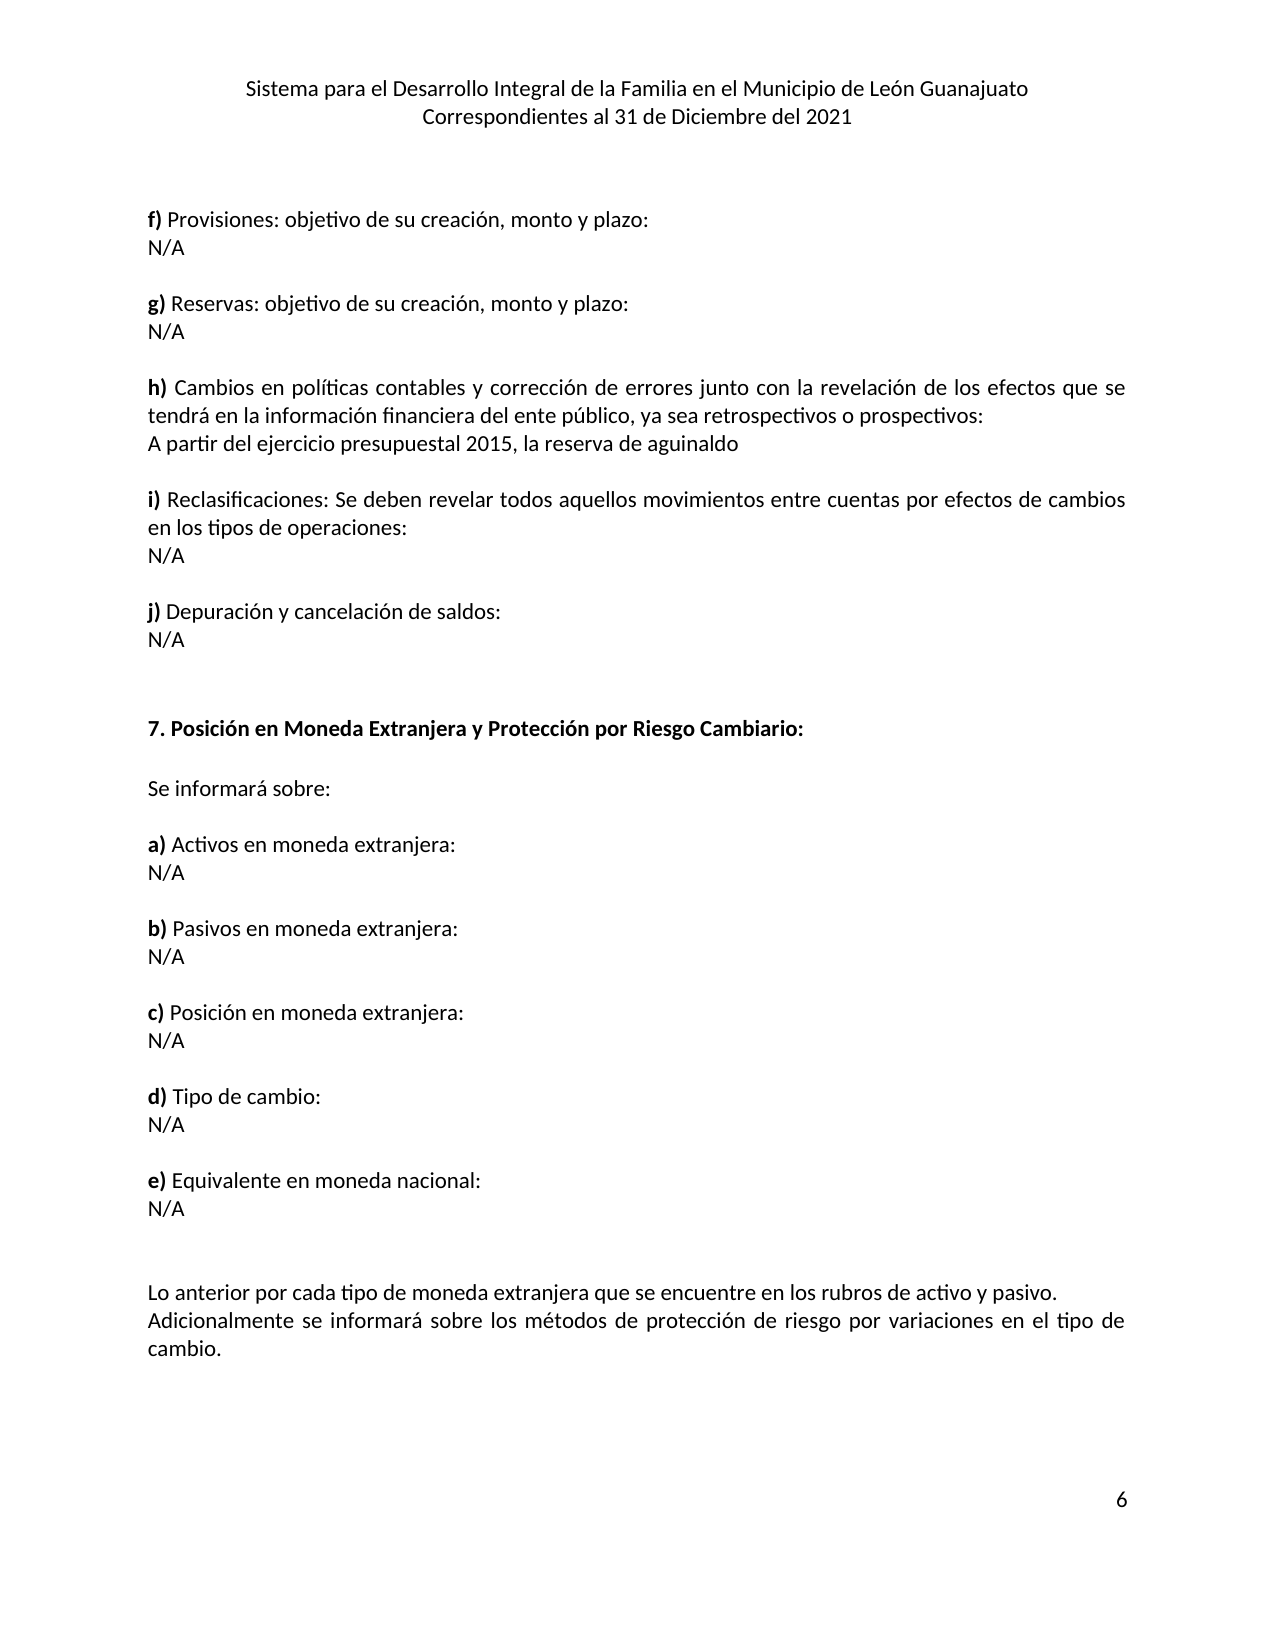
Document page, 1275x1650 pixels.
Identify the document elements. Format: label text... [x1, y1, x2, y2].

text N/A [148, 1026, 1127, 1054]
text N/A [148, 858, 1127, 886]
text N/A [148, 626, 1127, 653]
text e) Equivalente en moneda nacional: [148, 1166, 1127, 1194]
text j) Depuración y cancelación de saldos: [148, 597, 1127, 626]
text N/A [148, 1110, 1127, 1138]
text N/A [148, 541, 1127, 569]
text c) Posición en moneda extranjera: [148, 998, 1127, 1026]
text Se informará sobre: [148, 774, 1127, 802]
text a) Activos en moneda extranjera: [148, 830, 1127, 858]
text N/A [148, 233, 1127, 261]
subtitle 7. Posición en Moneda Extranjera y Protección por Riesgo Cambiario: [148, 714, 1127, 742]
text i) Reclasificaciones: Se deben revelar todos aquellos movimientos entre cuentas por efectos de cambios en los tipos de operaciones: [148, 485, 1127, 541]
text f) Provisiones: objetivo de su creación, monto y plazo: [148, 205, 1127, 233]
text g) Reservas: objetivo de su creación, monto y plazo: [148, 289, 1127, 317]
text h) Cambios en políticas contables y corrección de errores junto con la revelación de los efectos que se tendrá en la información financiera del ente público, ya sea retrospectivos o prospectivos: [148, 373, 1127, 429]
text N/A [148, 317, 1127, 345]
text Adicionalmente se informará sobre los métodos de protección de riesgo por variaciones en el tipo de cambio. [148, 1306, 1127, 1362]
text N/A [148, 942, 1127, 970]
text N/A [148, 1194, 1127, 1222]
text A partir del ejercicio presupuestal 2015, la reserva de aguinaldo [148, 429, 1127, 457]
text b) Pasivos en moneda extranjera: [148, 914, 1127, 942]
text Lo anterior por cada tipo de moneda extranjera que se encuentre en los rubros de activo y pasivo. [148, 1278, 1127, 1306]
text d) Tipo de cambio: [148, 1082, 1127, 1110]
